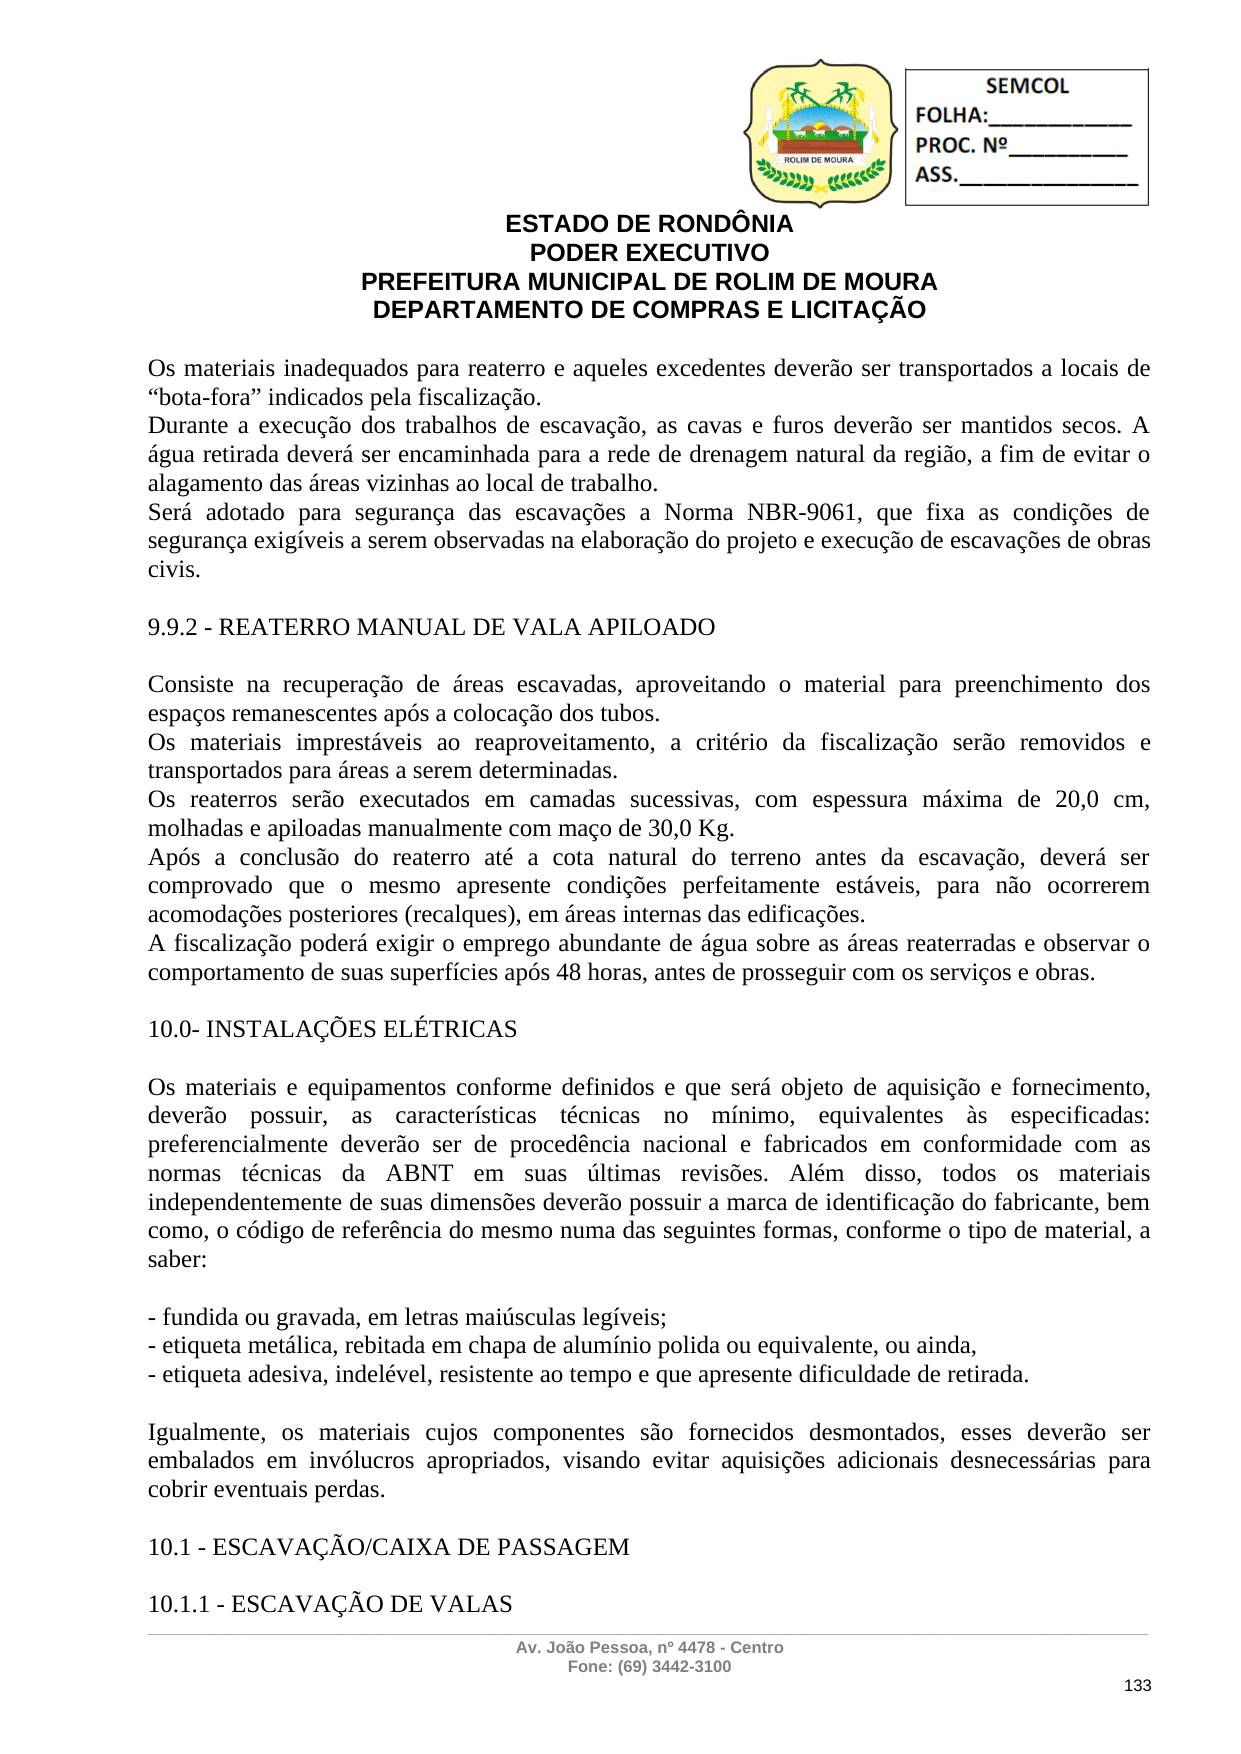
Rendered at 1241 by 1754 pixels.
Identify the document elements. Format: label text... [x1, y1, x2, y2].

text 10.1 - ESCAVAÇÃO/CAIXA DE PASSAGEM [148, 1532, 1152, 1560]
text - etiqueta metálica, rebitada em chapa de alumínio polida ou equivalente, ou ainda, [148, 1330, 1152, 1359]
text Os materiais imprestáveis ao reaproveitamento, a critério da fiscalização serão removidos e transportados para áreas a serem determinadas. [148, 727, 1152, 784]
text Igualmente, os materiais cujos componentes são fornecidos desmontados, esses deverão ser embalados em invólucros apropriados, visando evitar aquisições adicionais desnecessárias para cobrir eventuais perdas. [148, 1417, 1152, 1503]
text 9.9.2 - REATERRO MANUAL DE VALA APILOADO [148, 612, 1152, 640]
text Os materiais e equipamentos conforme definidos e que será objeto de aquisição e fornecimento, deverão possuir, as características técnicas no mínimo, equivalentes às especificadas: preferencialmente deverão ser de procedência nacional e fabricados em conformidade com as normas técnicas da ABNT em suas últimas revisões. Além disso, todos os materiais independentemente de suas dimensões deverão possuir a marca de identificação do fabricante, bem como, o código de referência do mesmo numa das seguintes formas, conforme o tipo de material, a saber: [148, 1072, 1152, 1273]
text Os materiais inadequados para reaterro e aqueles excedentes deverão ser transportados a locais de “bota-fora” indicados pela fiscalização. [148, 353, 1152, 410]
text - fundida ou gravada, em letras maiúsculas legíveis; [148, 1302, 1152, 1330]
text Consiste na recuperação de áreas escavadas, aproveitando o material para preenchimento dos espaços remanescentes após a colocação dos tubos. [148, 669, 1152, 727]
text - etiqueta adesiva, indelével, resistente ao tempo e que apresente dificuldade de retirada. [148, 1359, 1152, 1388]
text Após a conclusão do reaterro até a cota natural do terreno antes da escavação, deverá ser comprovado que o mesmo apresente condições perfeitamente estáveis, para não ocorrerem acomodações posteriores (recalques), em áreas internas das edificações. [148, 842, 1152, 928]
text 10.1.1 - ESCAVAÇÃO DE VALAS [148, 1589, 1152, 1618]
picture [742, 59, 899, 209]
text Durante a execução dos trabalhos de escavação, as cavas e furos deverão ser mantidos secos. A água retirada deverá ser encaminhada para a rede de drenagem natural da região, a fim de evitar o alagamento das áreas vizinhas ao local de trabalho. [148, 410, 1152, 497]
text Os reaterros serão executados em camadas sucessivas, com espessura máxima de 20,0 cm, molhadas e apiloadas manualmente com maço de 30,0 Kg. [148, 784, 1152, 842]
text Será adotado para segurança das escavações a Norma NBR-9061, que fixa as condições de segurança exigíveis a serem observadas na elaboração do projeto e execução de escavações de obras civis. [148, 497, 1152, 583]
text A fiscalização poderá exigir o emprego abundante de água sobre as áreas reaterradas e observar o comportamento de suas superfícies após 48 horas, antes de prosseguir com os serviços e obras. [148, 928, 1152, 985]
text 10.0- INSTALAÇÕES ELÉTRICAS [148, 1014, 1152, 1043]
